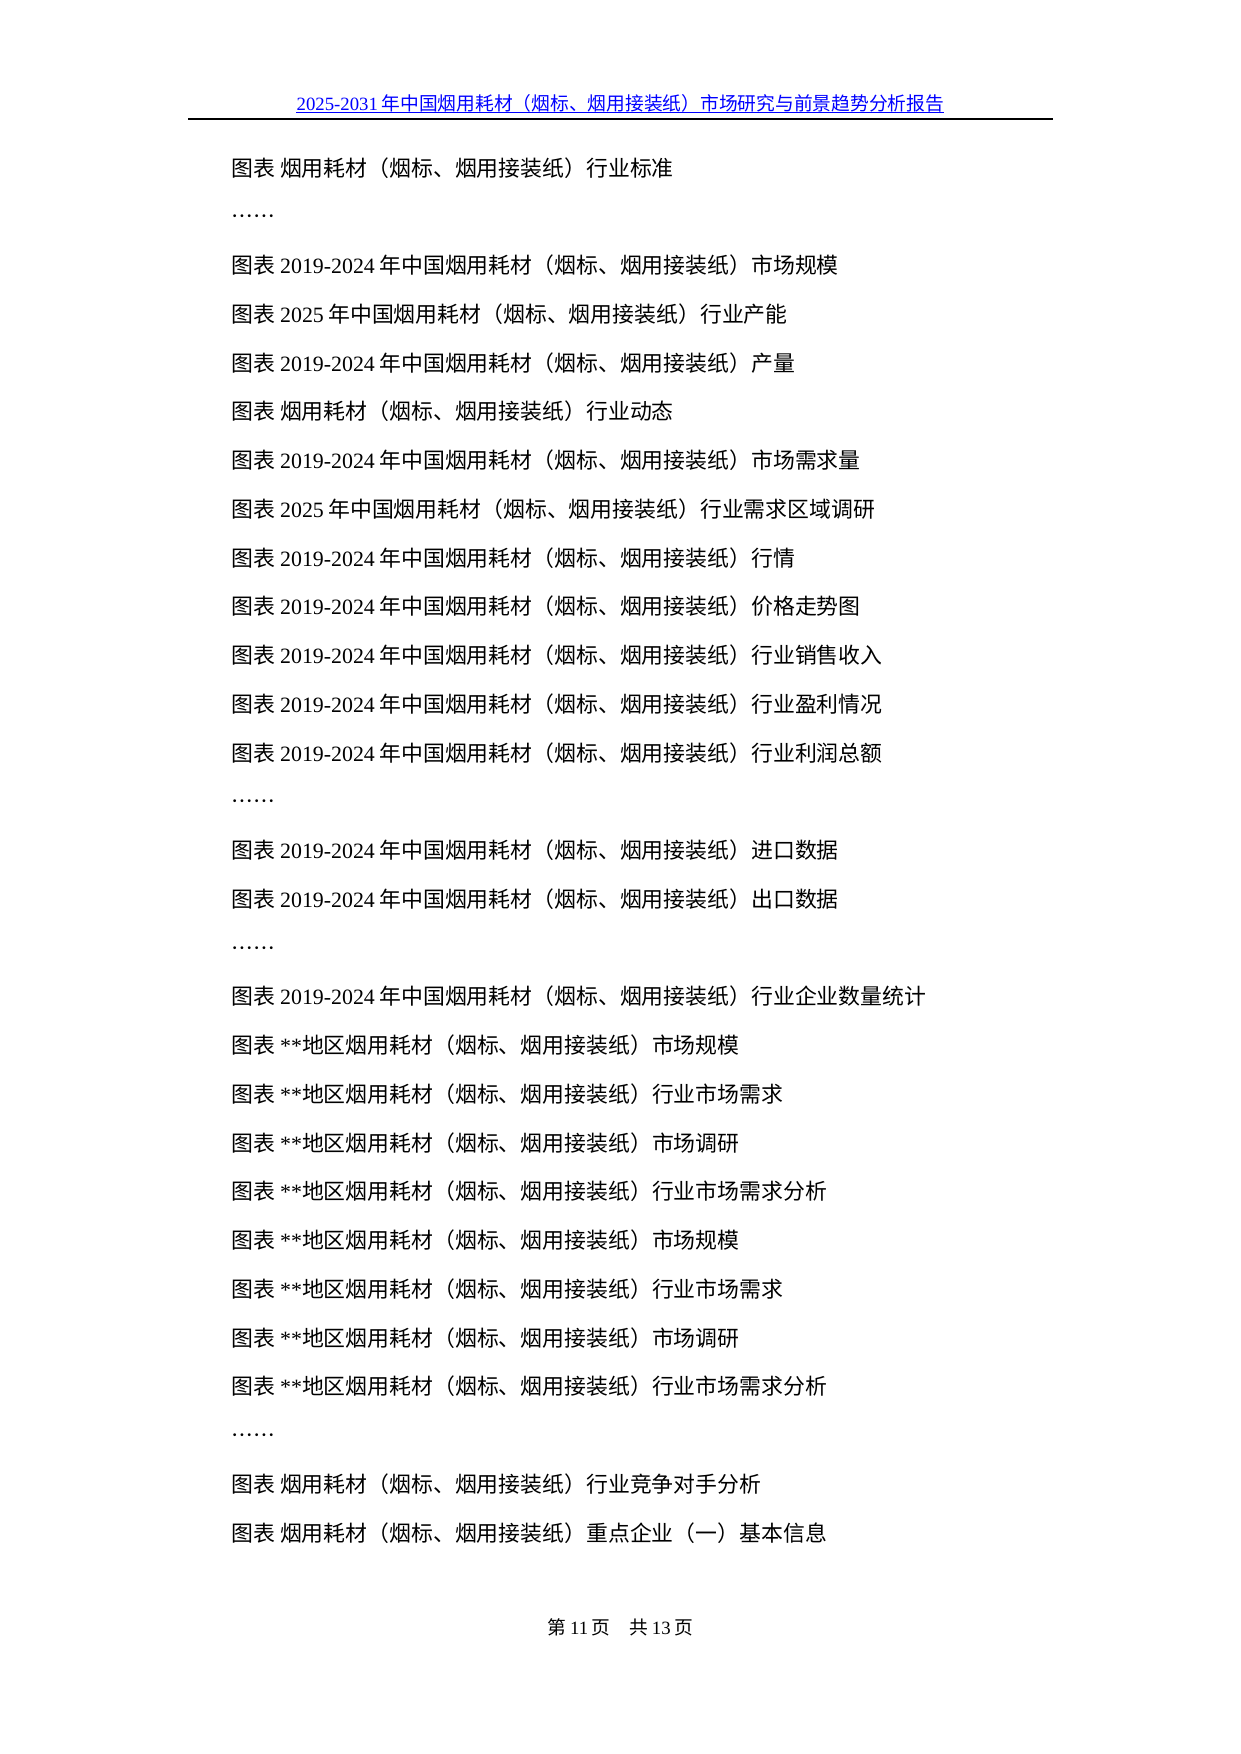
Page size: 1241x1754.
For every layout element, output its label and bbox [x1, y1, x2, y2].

text [187, 150, 1053, 1548]
